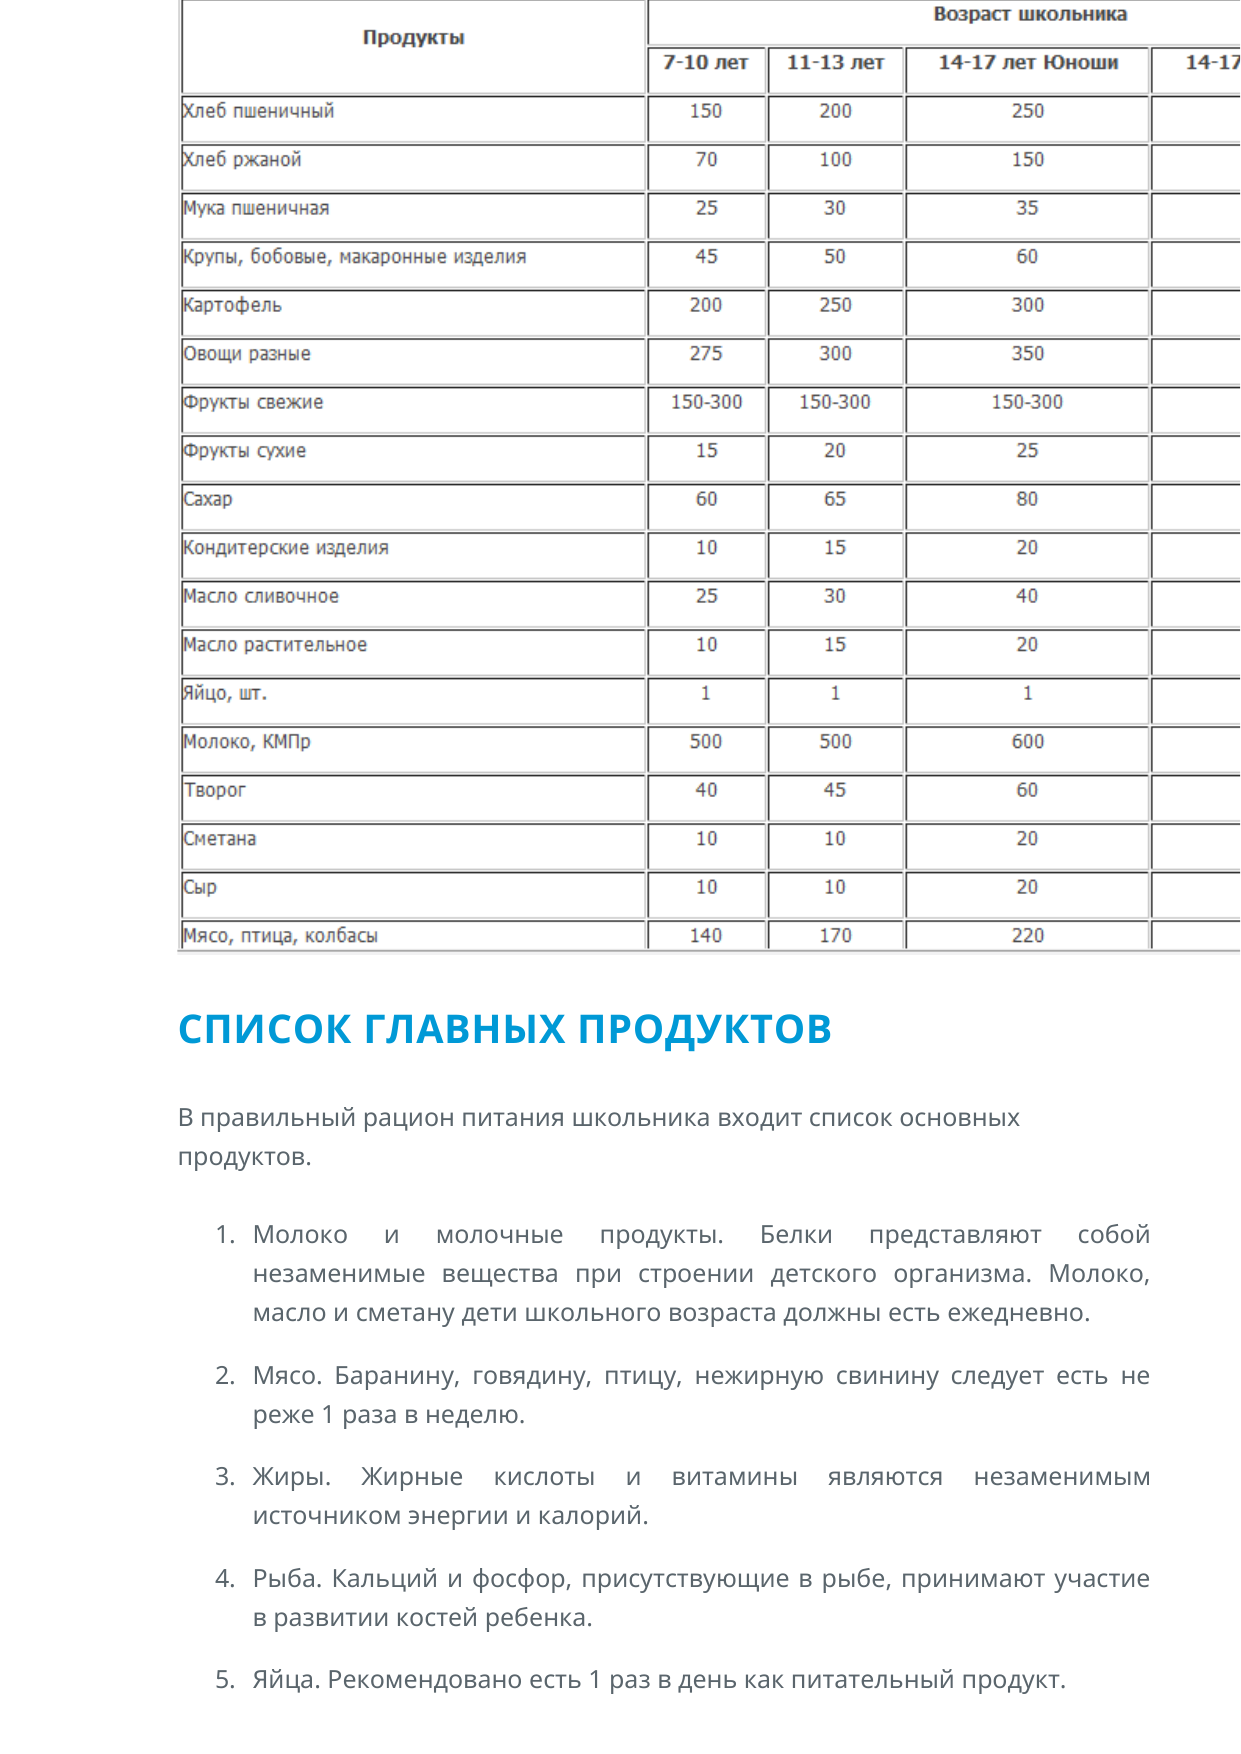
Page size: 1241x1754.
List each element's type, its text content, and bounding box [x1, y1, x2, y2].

picture [177, 0, 1241, 955]
text В правильный рацион питания школьника входит список основных продуктов. [177, 1094, 1152, 1173]
list Рыба. Кальций и фосфор, присутствующие в рыбе, принимают участие в развитии костей ребенка. [215, 1556, 1152, 1634]
list Мясо. Баранину, говядину, птицу, нежирную свинину следует есть не реже 1 раза в неделю. [215, 1352, 1152, 1431]
list Жиры. Жирные кислоты и витамины являются незаменимым источником энергии и калорий. [215, 1454, 1152, 1532]
text СПИСОК ГЛАВНЫХ ПРОДУКТОВ [177, 1002, 1152, 1056]
list Молоко и молочные продукты. Белки представляют собой незаменимые вещества при строении детского организма. Молоко, масло и сметану дети школьного возраста должны есть ежедневно. [215, 1212, 1152, 1329]
list Яйца. Рекомендовано есть 1 раз в день как питательный продукт. [215, 1657, 1152, 1696]
